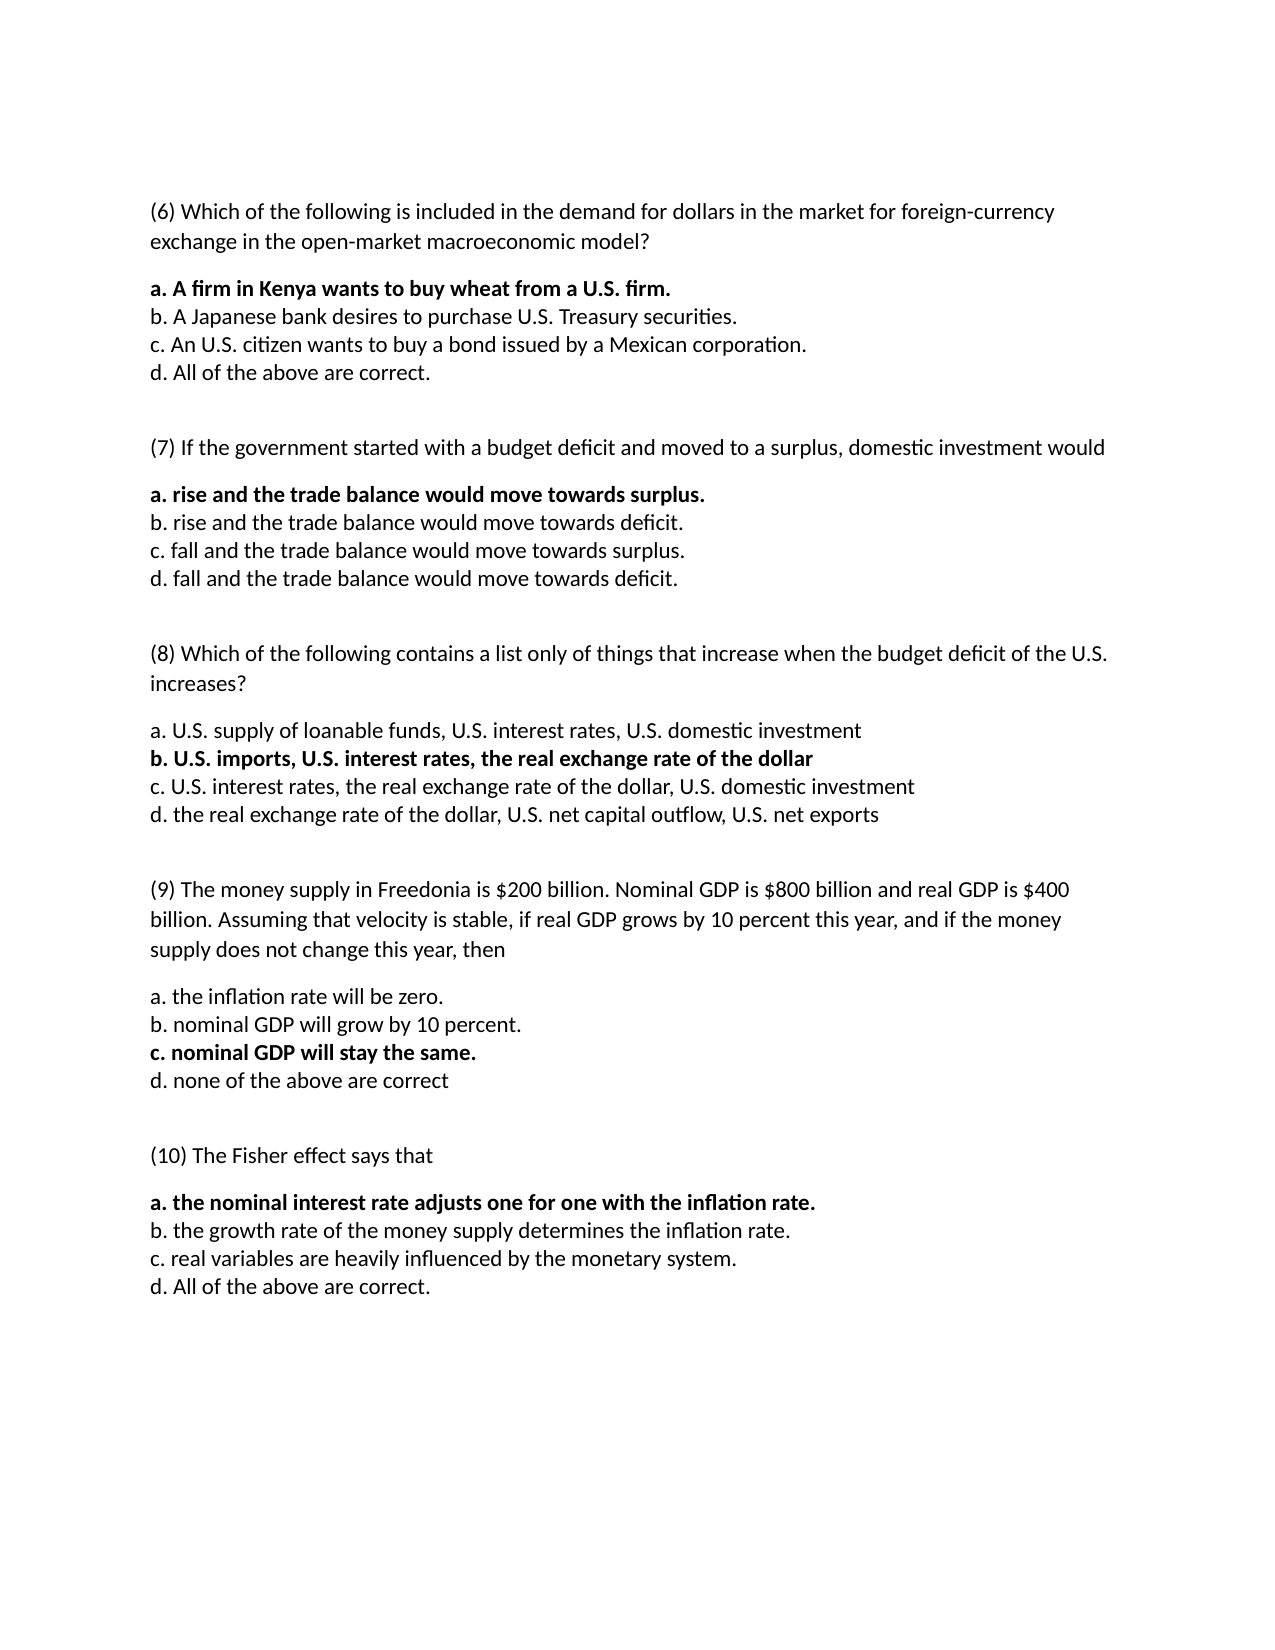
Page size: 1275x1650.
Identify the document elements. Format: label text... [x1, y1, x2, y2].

text c. U.S. interest rates, the real exchange rate of the dollar, U.S. domestic investment [150, 772, 1125, 800]
text d. All of the above are correct. [150, 358, 1125, 386]
text (9) The money supply in Freedonia is $200 billion. Nominal GDP is $800 billion and real GDP is $400 billion. Assuming that velocity is stable, if real GDP grows by 10 percent this year, and if the money supply does not change this year, then [150, 875, 1125, 963]
text b. the growth rate of the money supply determines the inflation rate. [150, 1216, 1125, 1244]
text d. the real exchange rate of the dollar, U.S. net capital outflow, U.S. net exports [150, 800, 1125, 828]
text b. nominal GDP will grow by 10 percent. [150, 1010, 1125, 1038]
text d. All of the above are correct. [150, 1272, 1125, 1300]
text (7) If the government started with a budget deficit and moved to a surplus, domestic investment would [150, 433, 1125, 461]
text a. A firm in Kenya wants to buy wheat from a U.S. firm. [150, 274, 1125, 302]
text a. the inflation rate will be zero. [150, 982, 1125, 1010]
text (6) Which of the following is included in the demand for dollars in the market for foreign-currency exchange in the open-market macroeconomic model? [150, 197, 1125, 255]
text b. rise and the trade balance would move towards deficit. [150, 508, 1125, 536]
text c. fall and the trade balance would move towards surplus. [150, 536, 1125, 564]
text a. U.S. supply of loanable funds, U.S. interest rates, U.S. domestic investment [150, 716, 1125, 744]
text c. real variables are heavily influenced by the monetary system. [150, 1244, 1125, 1272]
text c. nominal GDP will stay the same. [150, 1038, 1125, 1066]
text c. An U.S. citizen wants to buy a bond issued by a Mexican corporation. [150, 330, 1125, 358]
text a. rise and the trade balance would move towards surplus. [150, 480, 1125, 508]
text d. fall and the trade balance would move towards deficit. [150, 564, 1125, 592]
text a. the nominal interest rate adjusts one for one with the inflation rate. [150, 1188, 1125, 1216]
text d. none of the above are correct [150, 1066, 1125, 1094]
text b. U.S. imports, U.S. interest rates, the real exchange rate of the dollar [150, 744, 1125, 772]
text (10) The Fisher effect says that [150, 1141, 1125, 1169]
text (8) Which of the following contains a list only of things that increase when the budget deficit of the U.S. increases? [150, 639, 1125, 697]
text b. A Japanese bank desires to purchase U.S. Treasury securities. [150, 302, 1125, 330]
